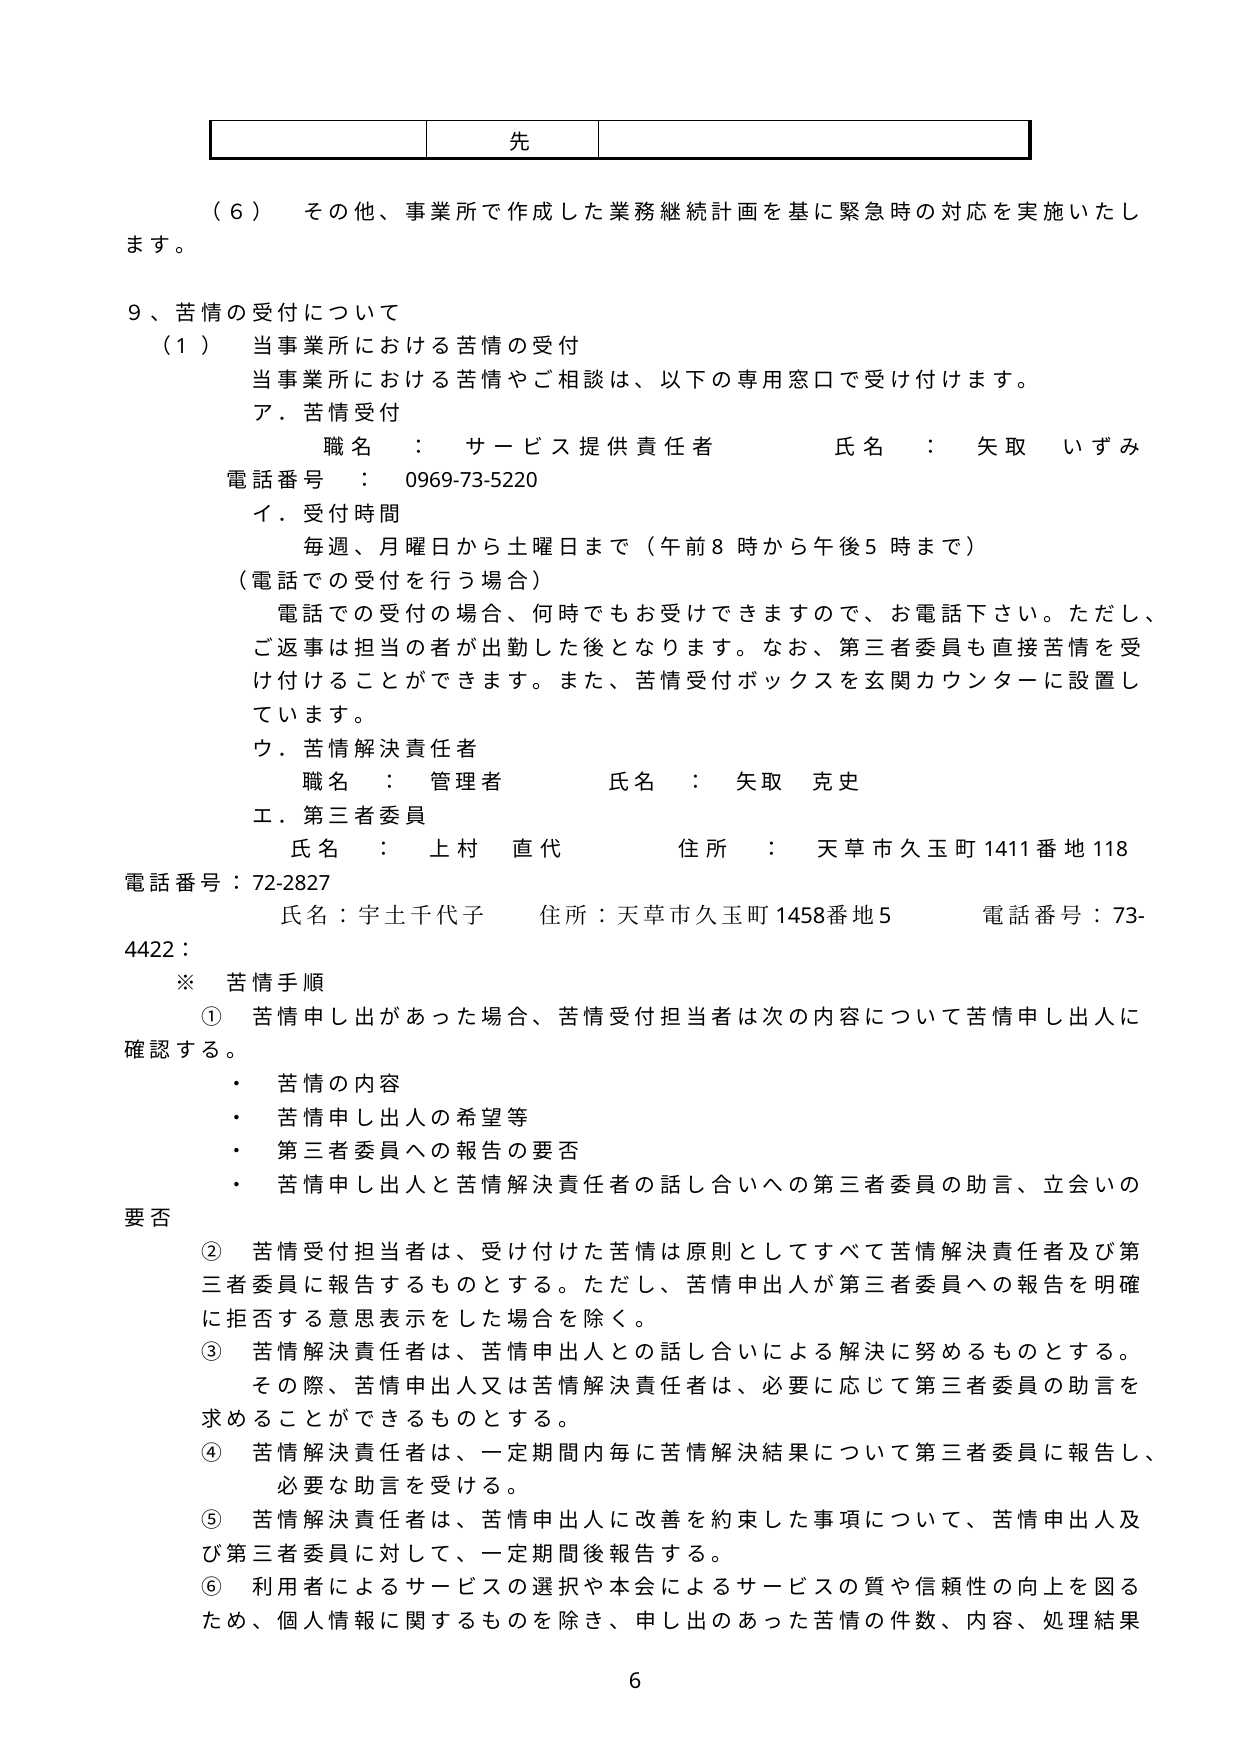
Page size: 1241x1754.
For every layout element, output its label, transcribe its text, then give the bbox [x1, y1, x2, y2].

text （1） 当事業所における苦情の受付 [124, 328, 1145, 361]
text イ．受付時間 [124, 495, 1145, 529]
text （６） その他、事業所で作成した業務継続計画を基に緊急時の対応を実施いたします。 [124, 193, 1145, 261]
text ④ 苦情解決責任者は、一定期間内毎に苦情解決結果について第三者委員に報告し、必要な助言を受ける。 [124, 1434, 1145, 1502]
text 氏名：宇土千代子 住所：天草市久玉町1458番地5 電話番号：73-4422： [124, 898, 1145, 965]
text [124, 1569, 1145, 1636]
text ア．苦情受付 [124, 395, 1145, 428]
text 電話での受付の場合、何時でもお受けできますので、お電話下さい。ただし、ご返事は担当の者が出勤した後となります。なお、第三者委員も直接苦情を受け付けることができます。また、苦情受付ボックスを玄関カウンターに設置しています。 [124, 596, 1145, 730]
text エ．第三者委員 [124, 797, 1145, 831]
table_cell 連絡 先 [427, 121, 598, 157]
text （電話での受付を行う場合） [124, 562, 1145, 596]
text ・ 苦情申し出人の希望等 [124, 1099, 1145, 1133]
text その際、苦情申出人又は苦情解決責任者は、必要に応じて第三者委員の助言を求めることができるものとする。 [124, 1367, 1145, 1434]
text 当事業所における苦情やご相談は、以下の専用窓口で受け付けます。 [124, 361, 1145, 395]
text ９、苦情の受付について [124, 294, 1145, 328]
text 氏名 ： 上村 直代 住所 ： 天草市久玉町1411番地118 電話番号：72-2827 [124, 831, 1145, 898]
table_cell [599, 121, 1028, 157]
text ① 苦情申し出があった場合、苦情受付担当者は次の内容について苦情申し出人に確認する。 [124, 998, 1145, 1066]
text ・ 第三者委員への報告の要否 [124, 1133, 1145, 1166]
text ・ 苦情の内容 [124, 1066, 1145, 1099]
text 職名 ： サービス提供責任者 氏名 ： 矢取 いずみ 電話番号 ： 0969-73-5220 [124, 428, 1145, 495]
text ※ 苦情手順 [124, 965, 1145, 998]
text ウ．苦情解決責任者 [124, 730, 1145, 764]
text ・ 苦情申し出人と苦情解決責任者の話し合いへの第三者委員の助言、立会いの要否 [124, 1166, 1145, 1233]
text ③ 苦情解決責任者は、苦情申出人との話し合いによる解決に努めるものとする。 [124, 1334, 1145, 1367]
text 毎週、月曜日から土曜日まで（午前8時から午後5時まで） [124, 529, 1145, 562]
text 職名 ： 管理者 氏名 ： 矢取 克史 [124, 764, 1145, 797]
text ② 苦情受付担当者は、受け付けた苦情は原則としてすべて苦情解決責任者及び第三者委員に報告するものとする。ただし、苦情申出人が第三者委員への報告を明確に拒否する意思表示をした場合を除く。 [124, 1233, 1145, 1334]
text ⑤ 苦情解決責任者は、苦情申出人に改善を約束した事項について、苦情申出人及び第三者委員に対して、一定期間後報告する。 [124, 1502, 1145, 1569]
